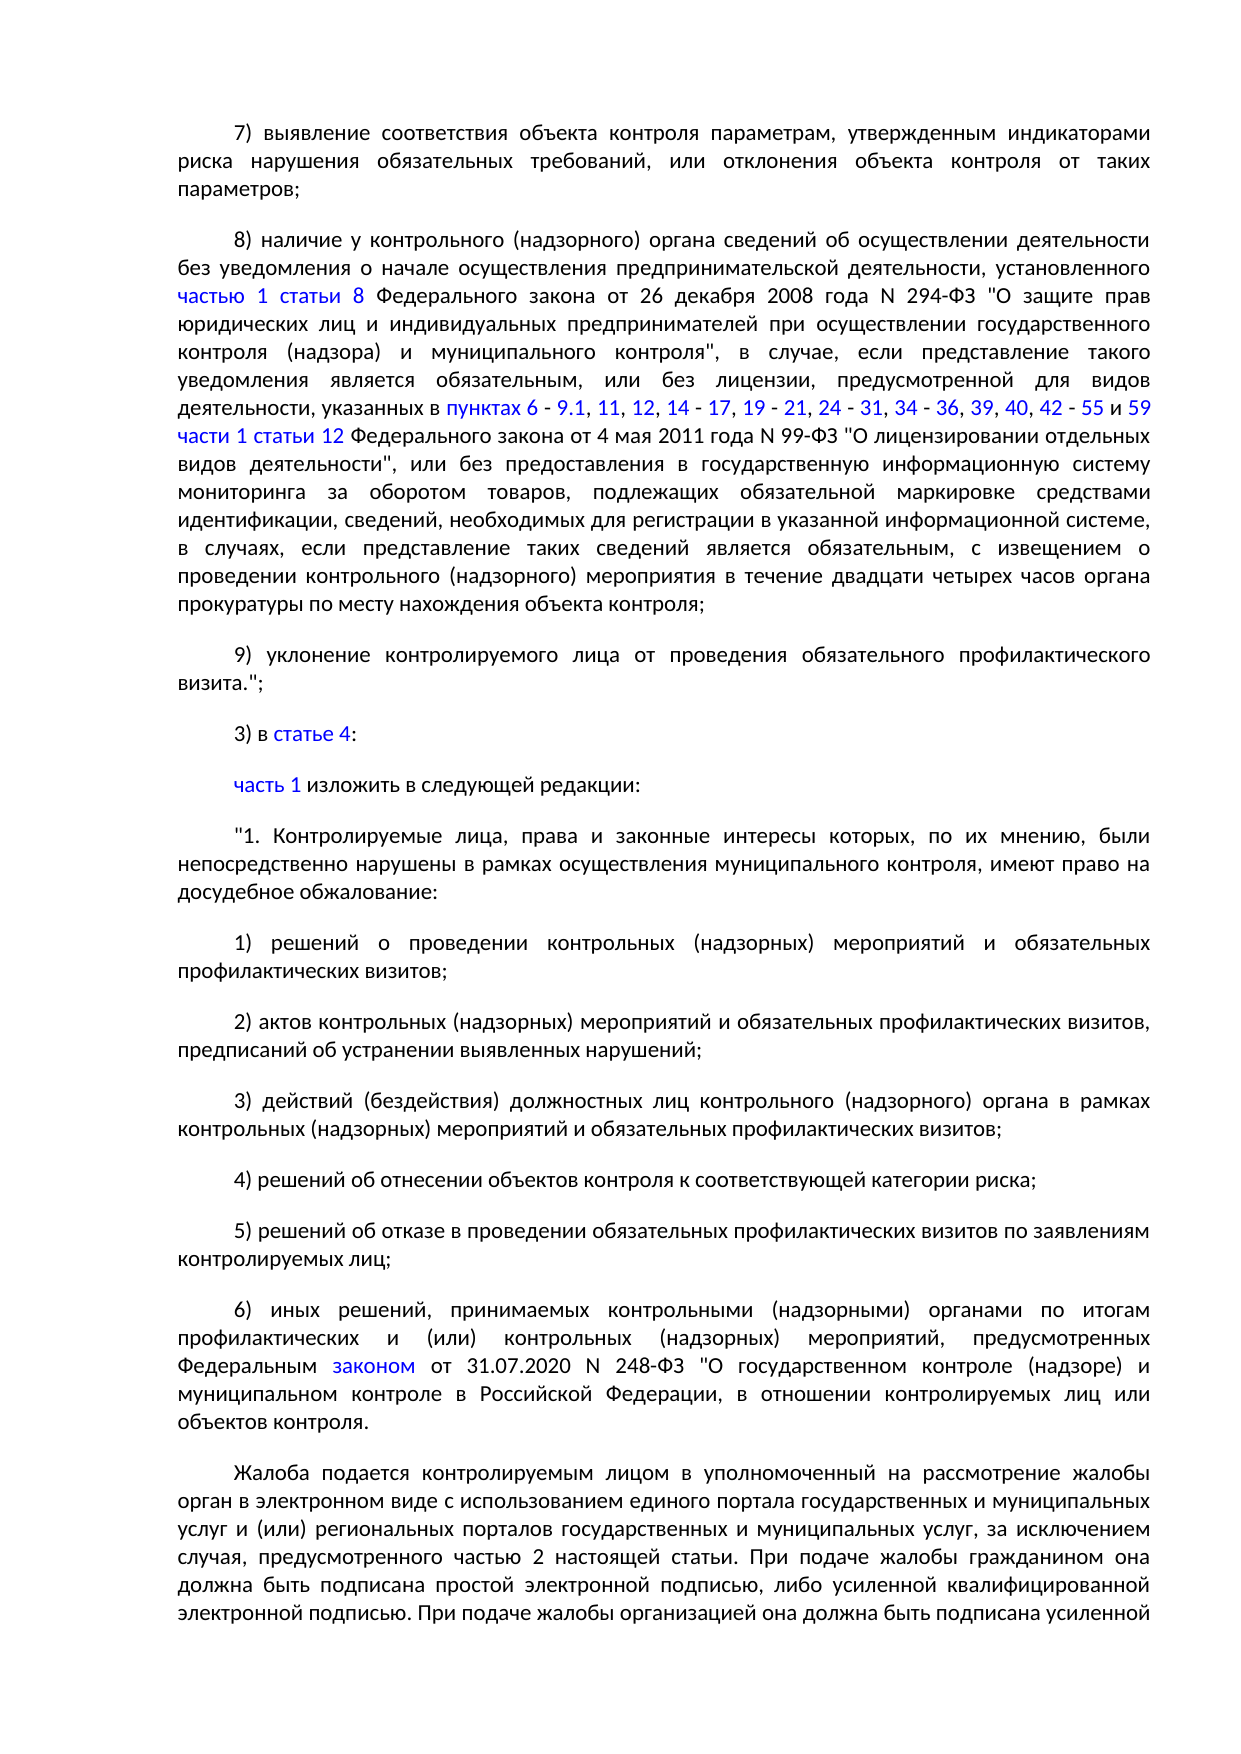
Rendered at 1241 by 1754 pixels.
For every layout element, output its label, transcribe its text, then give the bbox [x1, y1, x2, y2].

text 3) действий (бездействия) должностных лиц контрольного (надзорного) органа в рамках контрольных (надзорных) мероприятий и обязательных профилактических визитов; [177, 1086, 1152, 1142]
text 9) уклонение контролируемого лица от проведения обязательного профилактического визита."; [177, 640, 1152, 696]
text часть 1 изложить в следующей редакции: [177, 770, 1152, 798]
text 2) актов контрольных (надзорных) мероприятий и обязательных профилактических визитов, предписаний об устранении выявленных нарушений; [177, 1007, 1152, 1063]
text 4) решений об отнесении объектов контроля к соответствующей категории риска; [177, 1165, 1152, 1193]
text "1. Контролируемые лица, права и законные интересы которых, по их мнению, были непосредственно нарушены в рамках осуществления муниципального контроля, имеют право на досудебное обжалование: [177, 821, 1152, 905]
text 8) наличие у контрольного (надзорного) органа сведений об осуществлении деятельности без уведомления о начале осуществления предпринимательской деятельности, установленного частью 1 статьи 8 Федерального закона от 26 декабря 2008 года N 294-ФЗ "О защите прав юридических лиц и индивидуальных предпринимателей при осуществлении государственного контроля (надзора) и муниципального контроля", в случае, если представление такого уведомления является обязательным, или без лицензии, предусмотренной для видов деятельности, указанных в пунктах 6 - 9.1, 11, 12, 14 - 17, 19 - 21, 24 - 31, 34 - 36, 39, 40, 42 - 55 и 59 части 1 статьи 12 Федерального закона от 4 мая 2011 года N 99-ФЗ "О лицензировании отдельных видов деятельности", или без предоставления в государственную информационную систему мониторинга за оборотом товаров, подлежащих обязательной маркировке средствами идентификации, сведений, необходимых для регистрации в указанной информационной системе, в случаях, если представление таких сведений является обязательным, с извещением о проведении контрольного (надзорного) мероприятия в течение двадцати четырех часов органа прокуратуры по месту нахождения объекта контроля; [177, 225, 1152, 617]
text 7) выявление соответствия объекта контроля параметрам, утвержденным индикаторами риска нарушения обязательных требований, или отклонения объекта контроля от таких параметров; [177, 118, 1152, 202]
text 5) решений об отказе в проведении обязательных профилактических визитов по заявлениям контролируемых лиц; [177, 1216, 1152, 1272]
text 3) в статье 4: [177, 719, 1152, 747]
text 1) решений о проведении контрольных (надзорных) мероприятий и обязательных профилактических визитов; [177, 928, 1152, 984]
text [177, 1458, 1152, 1626]
text 6) иных решений, принимаемых контрольными (надзорными) органами по итогам профилактических и (или) контрольных (надзорных) мероприятий, предусмотренных Федеральным законом от 31.07.2020 N 248-ФЗ "О государственном контроле (надзоре) и муниципальном контроле в Российской Федерации, в отношении контролируемых лиц или объектов контроля. [177, 1295, 1152, 1435]
